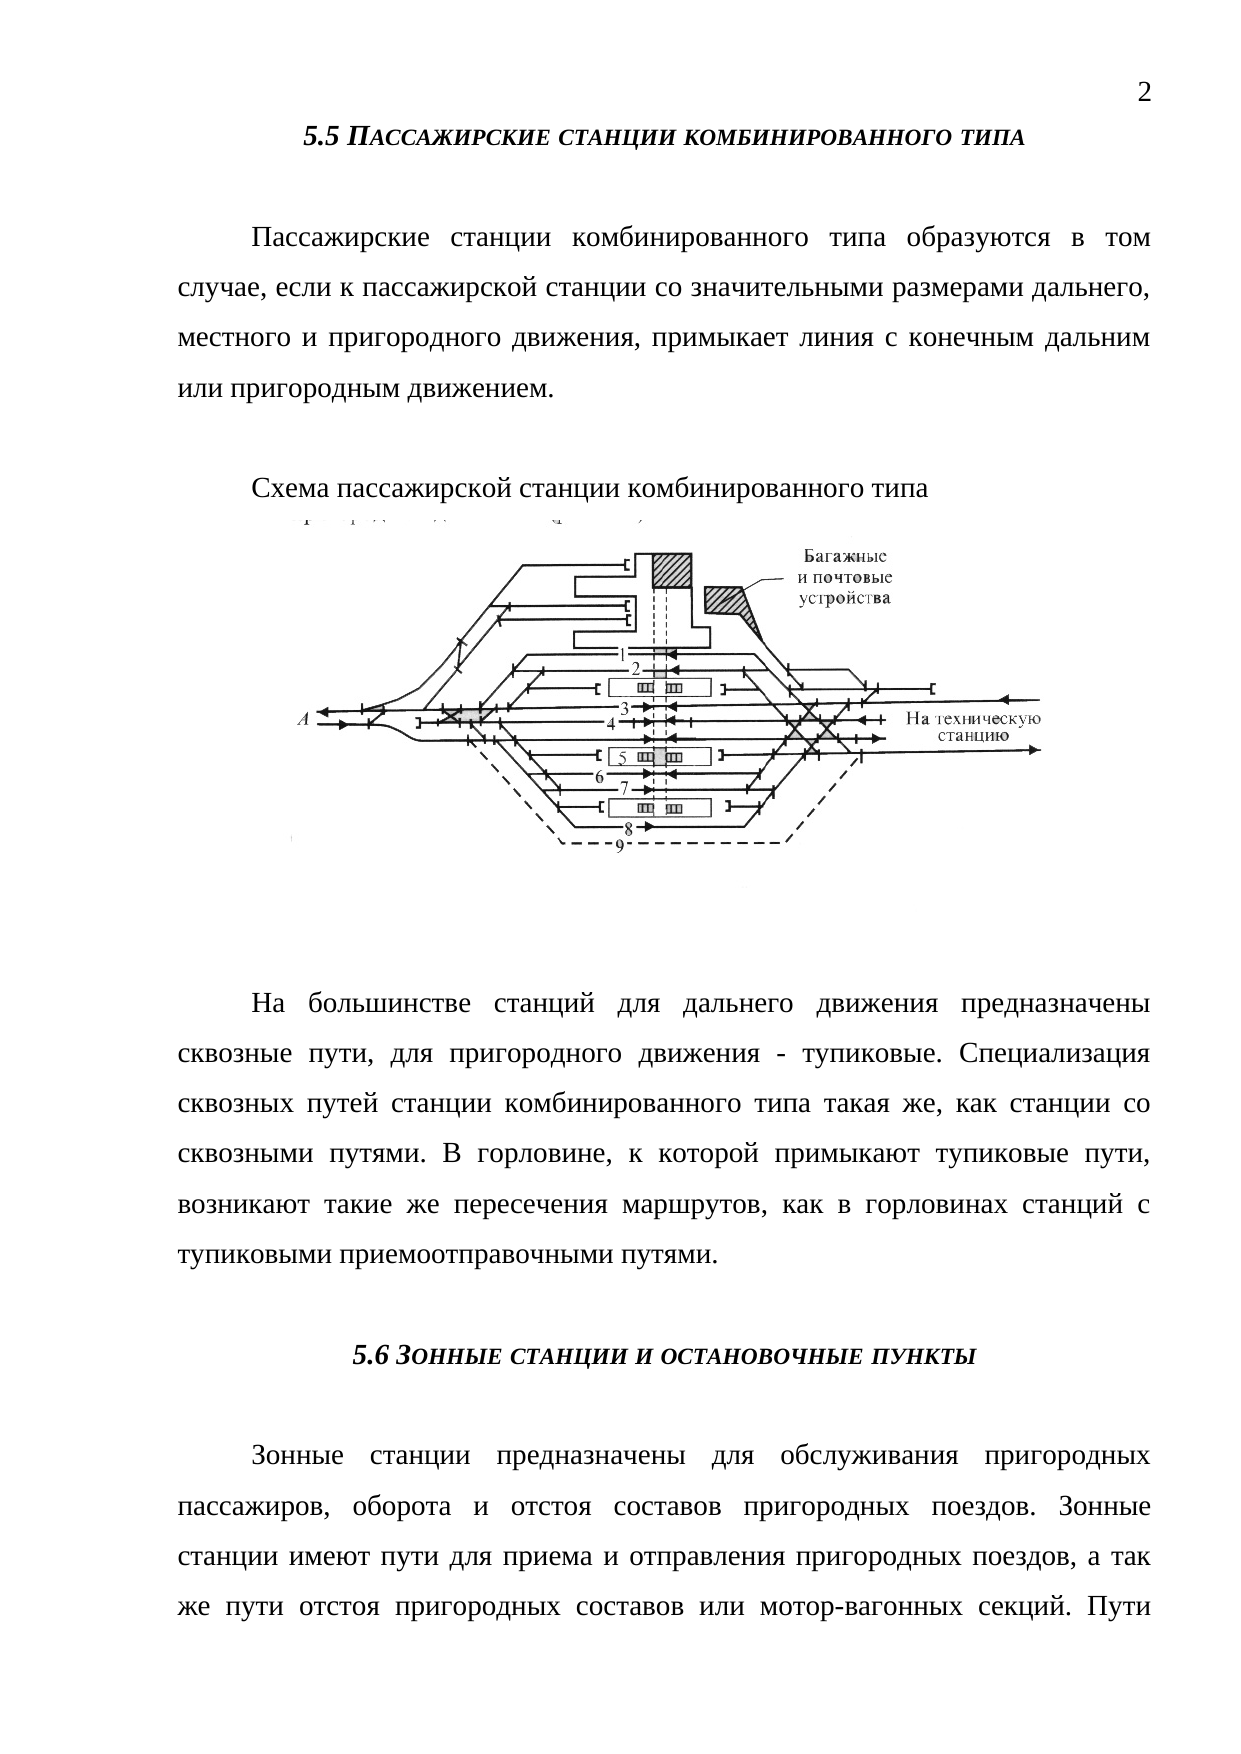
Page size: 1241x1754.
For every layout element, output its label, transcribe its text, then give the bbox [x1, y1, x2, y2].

subtitle 5.5 Пассажирские станции комбинированного типа [177, 118, 1152, 152]
subtitle 5.6 Зонные станции и остановочные пункты [177, 1337, 1152, 1370]
picture [251, 520, 1075, 918]
text Схема пассажирской станции комбинированного типа [177, 470, 1152, 504]
text На большинстве станций для дальнего движения предназначены сквозные пути, для пригородного движения - тупиковые. Специализация сквозных путей станции комбинированного типа такая же, как станции со сквозными путями. В горловине, к которой примыкают тупиковые пути, возникают такие же пересечения маршрутов, как в горловинах станций с тупиковыми приемоотправочными путями. [177, 985, 1152, 1270]
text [177, 1437, 1152, 1622]
text Пассажирские станции комбинированного типа образуются в том случае, если к пассажирской станции со значительными размерами дальнего, местного и пригородного движения, примыкает линия с конечным дальним или пригородным движением. [177, 219, 1152, 403]
